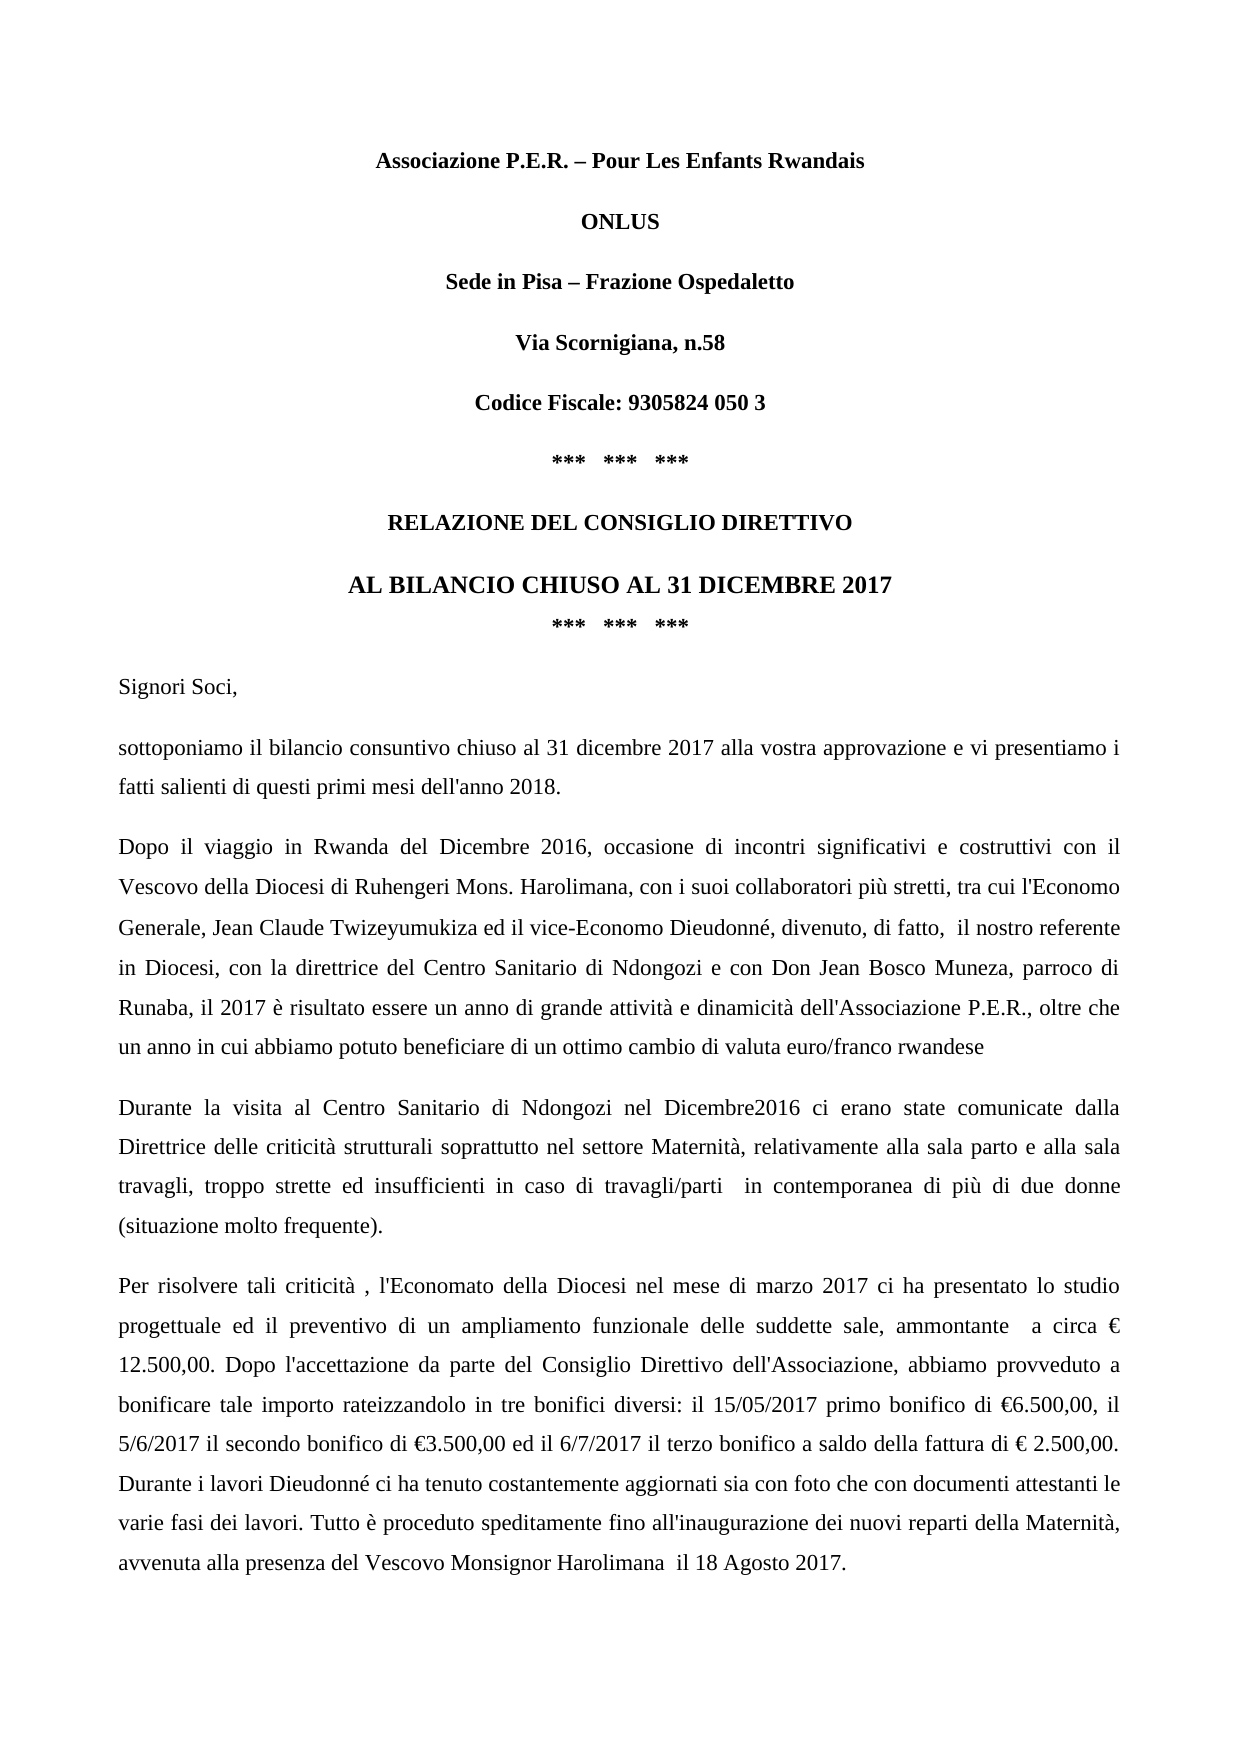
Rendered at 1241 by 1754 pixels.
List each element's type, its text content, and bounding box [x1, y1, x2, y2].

subtitle AL BILANCIO CHIUSO AL 31 DICEMBRE 2017 [118, 570, 1122, 598]
text *** *** *** [118, 613, 1122, 639]
text Signori Soci, [118, 673, 1122, 699]
text Dopo il viaggio in Rwanda del Dicembre 2016, occasione di incontri significativi e costruttivi con il Vescovo della Diocesi di Ruhengeri Mons. Harolimana, con i suoi collaboratori più stretti, tra cui l'Economo Generale, Jean Claude Twizeyumukiza ed il vice-Economo Dieudonné, divenuto, di fatto, il nostro referente in Diocesi, con la direttrice del Centro Sanitario di Ndongozi e con Don Jean Bosco Muneza, parroco di Runaba, il 2017 è risultato essere un anno di grande attività e dinamicità dell'Associazione P.E.R., oltre che un anno in cui abbiamo potuto beneficiare di un ottimo cambio di valuta euro/franco rwandese [118, 833, 1122, 1059]
text Codice Fiscale: 9305824 050 3 [118, 389, 1122, 415]
text Per risolvere tali criticità , l'Economato della Diocesi nel mese di marzo 2017 ci ha presentato lo studio progettuale ed il preventivo di un ampliamento funzionale delle suddette sale, ammontante a circa € 12.500,00. Dopo l'accettazione da parte del Consiglio Direttivo dell'Associazione, abbiamo provveduto a bonificare tale importo rateizzandolo in tre bonifici diversi: il 15/05/2017 primo bonifico di €6.500,00, il 5/6/2017 il secondo bonifico di €3.500,00 ed il 6/7/2017 il terzo bonifico a saldo della fattura di € 2.500,00. Durante i lavori Dieudonné ci ha tenuto costantemente aggiornati sia con foto che con documenti attestanti le varie fasi dei lavori. Tutto è proceduto speditamente fino all'inaugurazione dei nuovi reparti della Maternità, avvenuta alla presenza del Vescovo Monsignor Harolimana il 18 Agosto 2017. [118, 1272, 1122, 1575]
text sottoponiamo il bilancio consuntivo chiuso al 31 dicembre 2017 alla vostra approvazione e vi presentiamo i fatti salienti di questi primi mesi dell'anno 2018. [118, 733, 1122, 799]
text RELAZIONE DEL CONSIGLIO DIRETTIVO [118, 509, 1122, 536]
text Sede in Pisa – Frazione Ospedaletto [118, 268, 1122, 294]
text ONLUS [118, 208, 1122, 234]
text Via Scornigiana, n.58 [118, 328, 1122, 355]
text Durante la visita al Centro Sanitario di Ndongozi nel Dicembre2016 ci erano state comunicate dalla Direttrice delle criticità strutturali soprattutto nel settore Maternità, relativamente alla sala parto e alla sala travagli, troppo strette ed insufficienti in caso di travagli/parti in contemporanea di più di due donne (situazione molto frequente). [118, 1093, 1122, 1238]
text *** *** *** [118, 449, 1122, 476]
text Associazione P.E.R. – Pour Les Enfants Rwandais [118, 148, 1122, 174]
